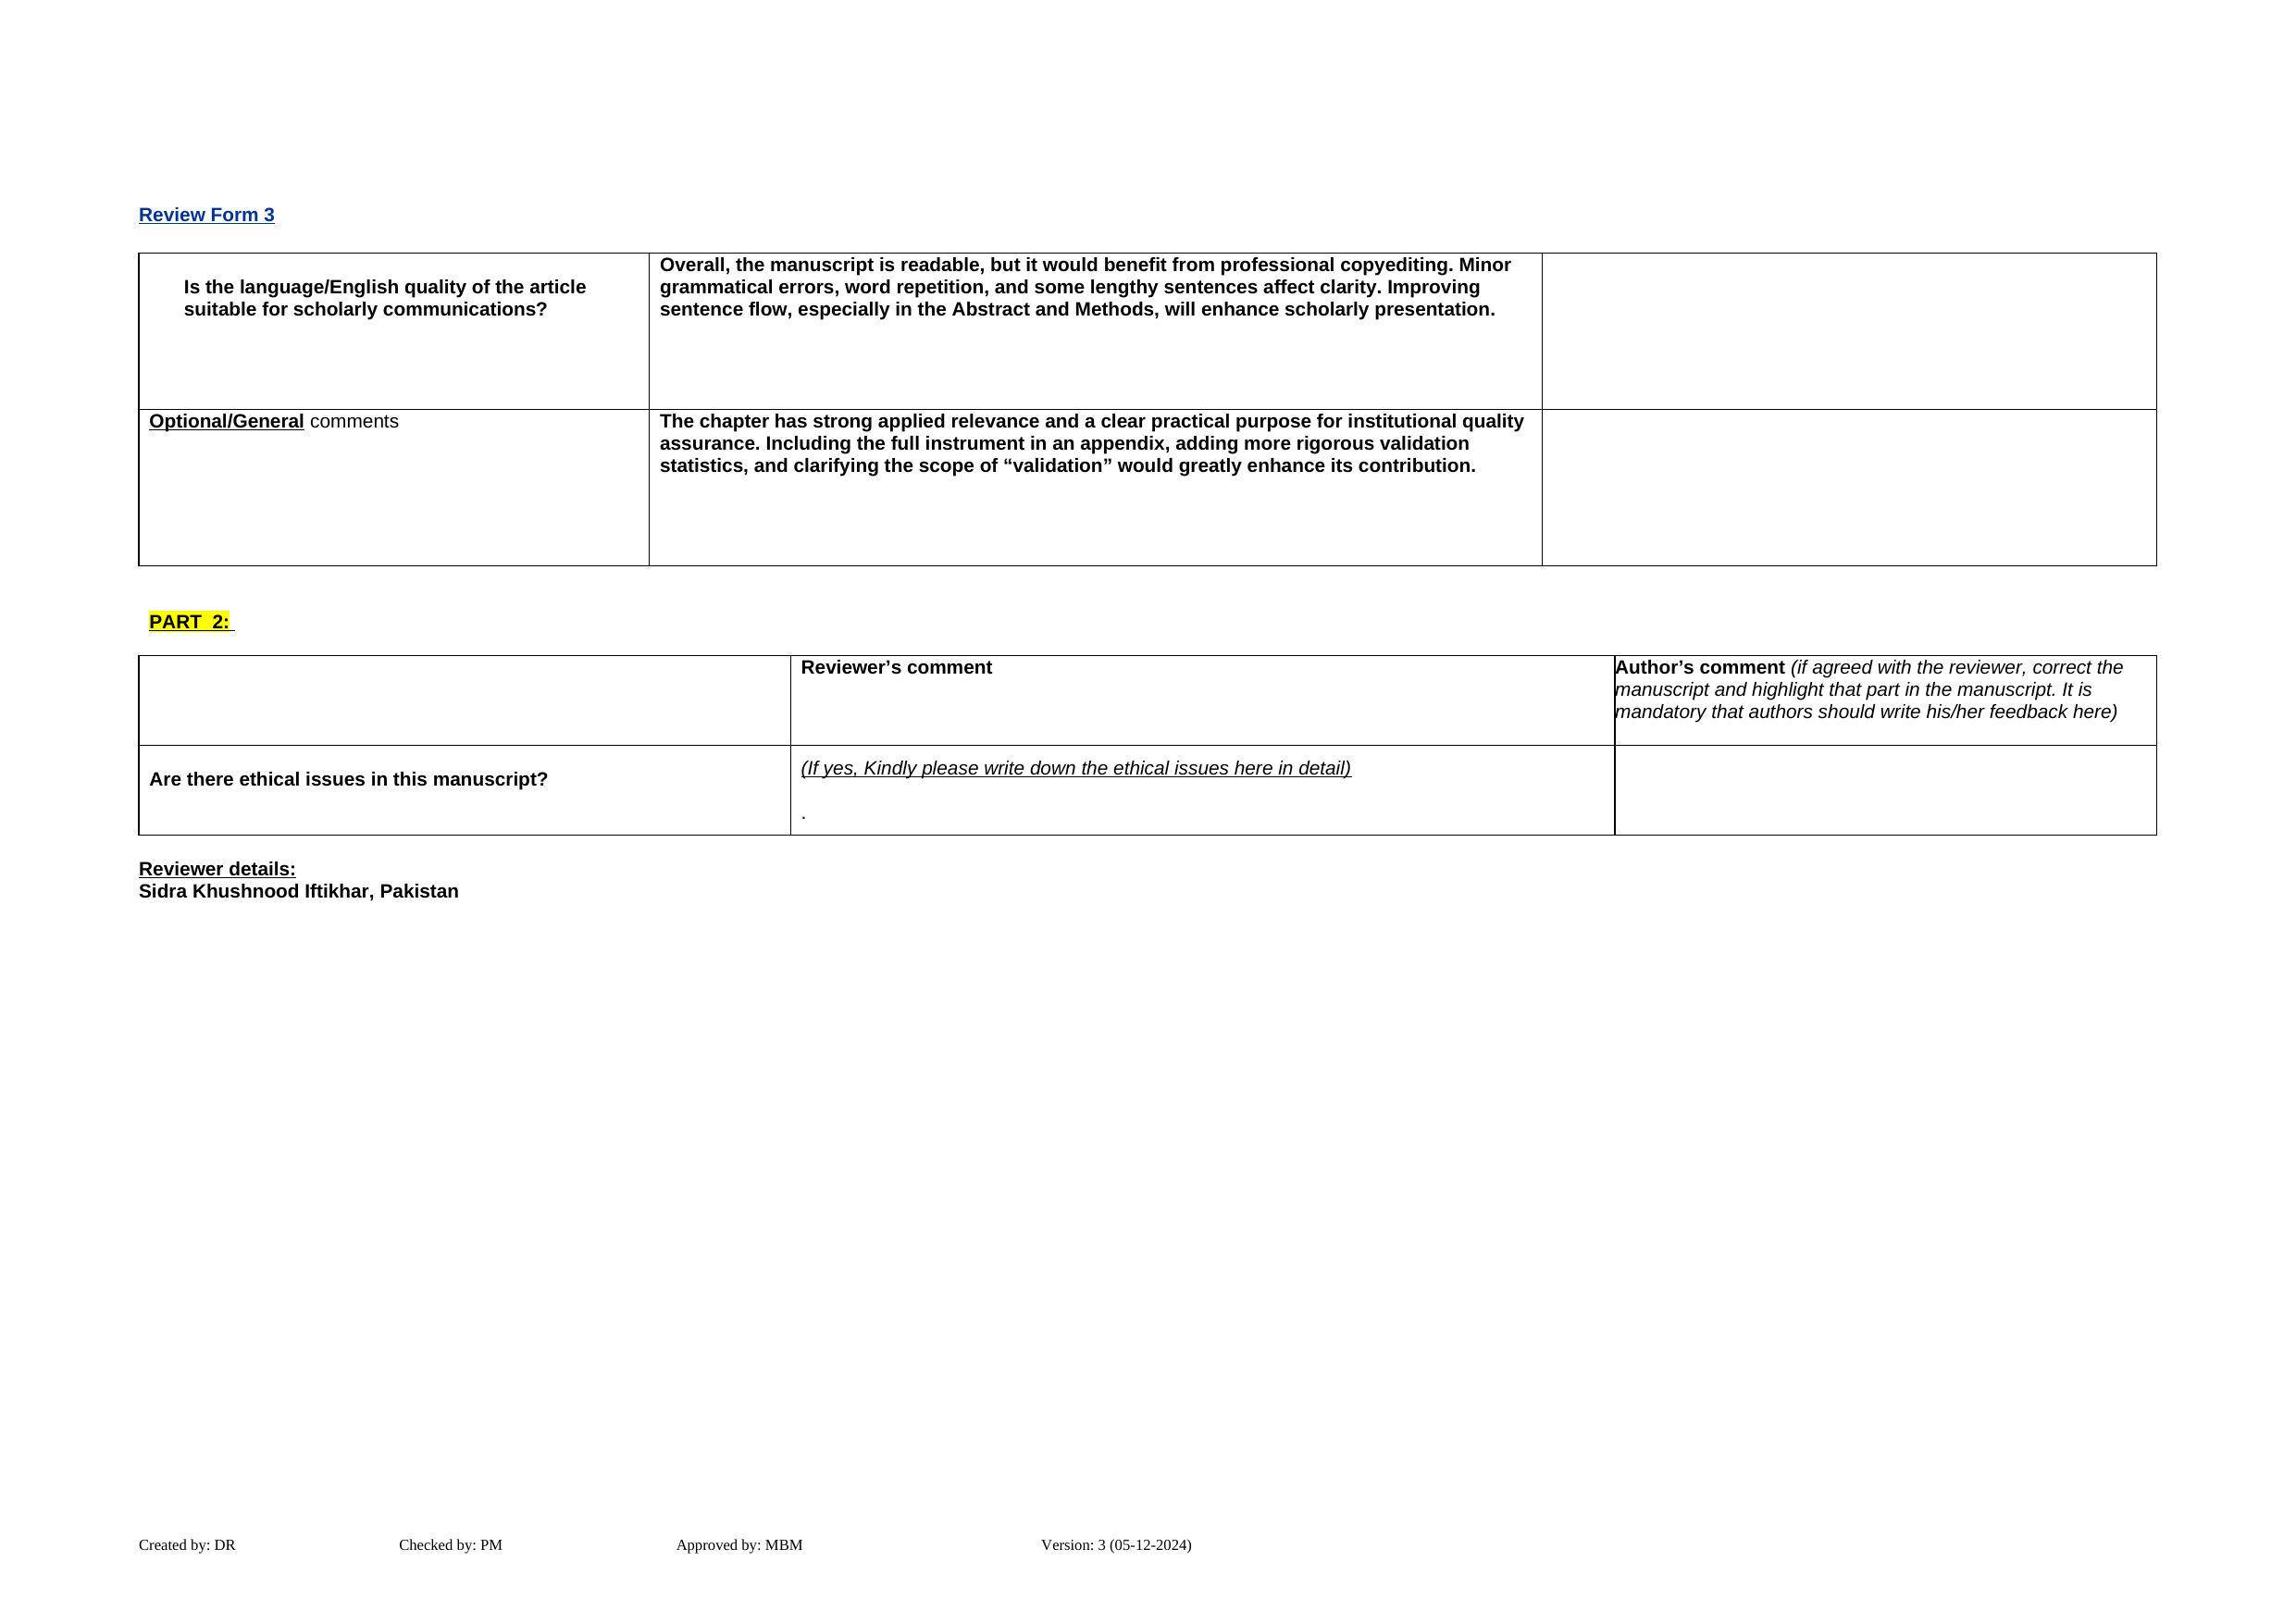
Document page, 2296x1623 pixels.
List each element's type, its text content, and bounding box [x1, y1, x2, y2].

table_cell Reviewer’s comment [791, 656, 1614, 745]
table_cell Overall, the manuscript is readable, but it would benefit from professional copyediting. Minor grammatical errors, word repetition, and some lengthy sentences affect clarity. Improving sentence flow, especially in the Abstract and Methods, will enhance scholarly presentation. [650, 254, 1542, 409]
table_cell Is the language/English quality of the article suitable for scholarly communications? [140, 254, 649, 409]
table_cell The chapter has strong applied relevance and a clear practical purpose for institutional quality assurance. Including the full instrument in an appendix, adding more rigorous validation statistics, and clarifying the scope of “validation” would greatly enhance its contribution. [650, 410, 1542, 565]
table_cell Are there ethical issues in this manuscript? [140, 746, 790, 835]
table_cell [1616, 746, 2156, 835]
text Sidra Khushnood Iftikhar, Pakistan [139, 880, 2156, 902]
table_cell [140, 656, 790, 745]
table_cell Optional/General comments [140, 410, 649, 565]
text Reviewer details: [139, 858, 2156, 880]
table_cell [1543, 254, 2156, 409]
table_cell (If yes, Kindly please write down the ethical issues here in detail) . [791, 746, 1614, 835]
table_cell Author’s comment (if agreed with the reviewer, correct the manuscript and highlight that part in the manuscript. It is mandatory that authors should write his/her feedback here) [1616, 656, 2156, 745]
table_cell [1543, 410, 2156, 565]
table_header PART 2: [139, 611, 2156, 654]
